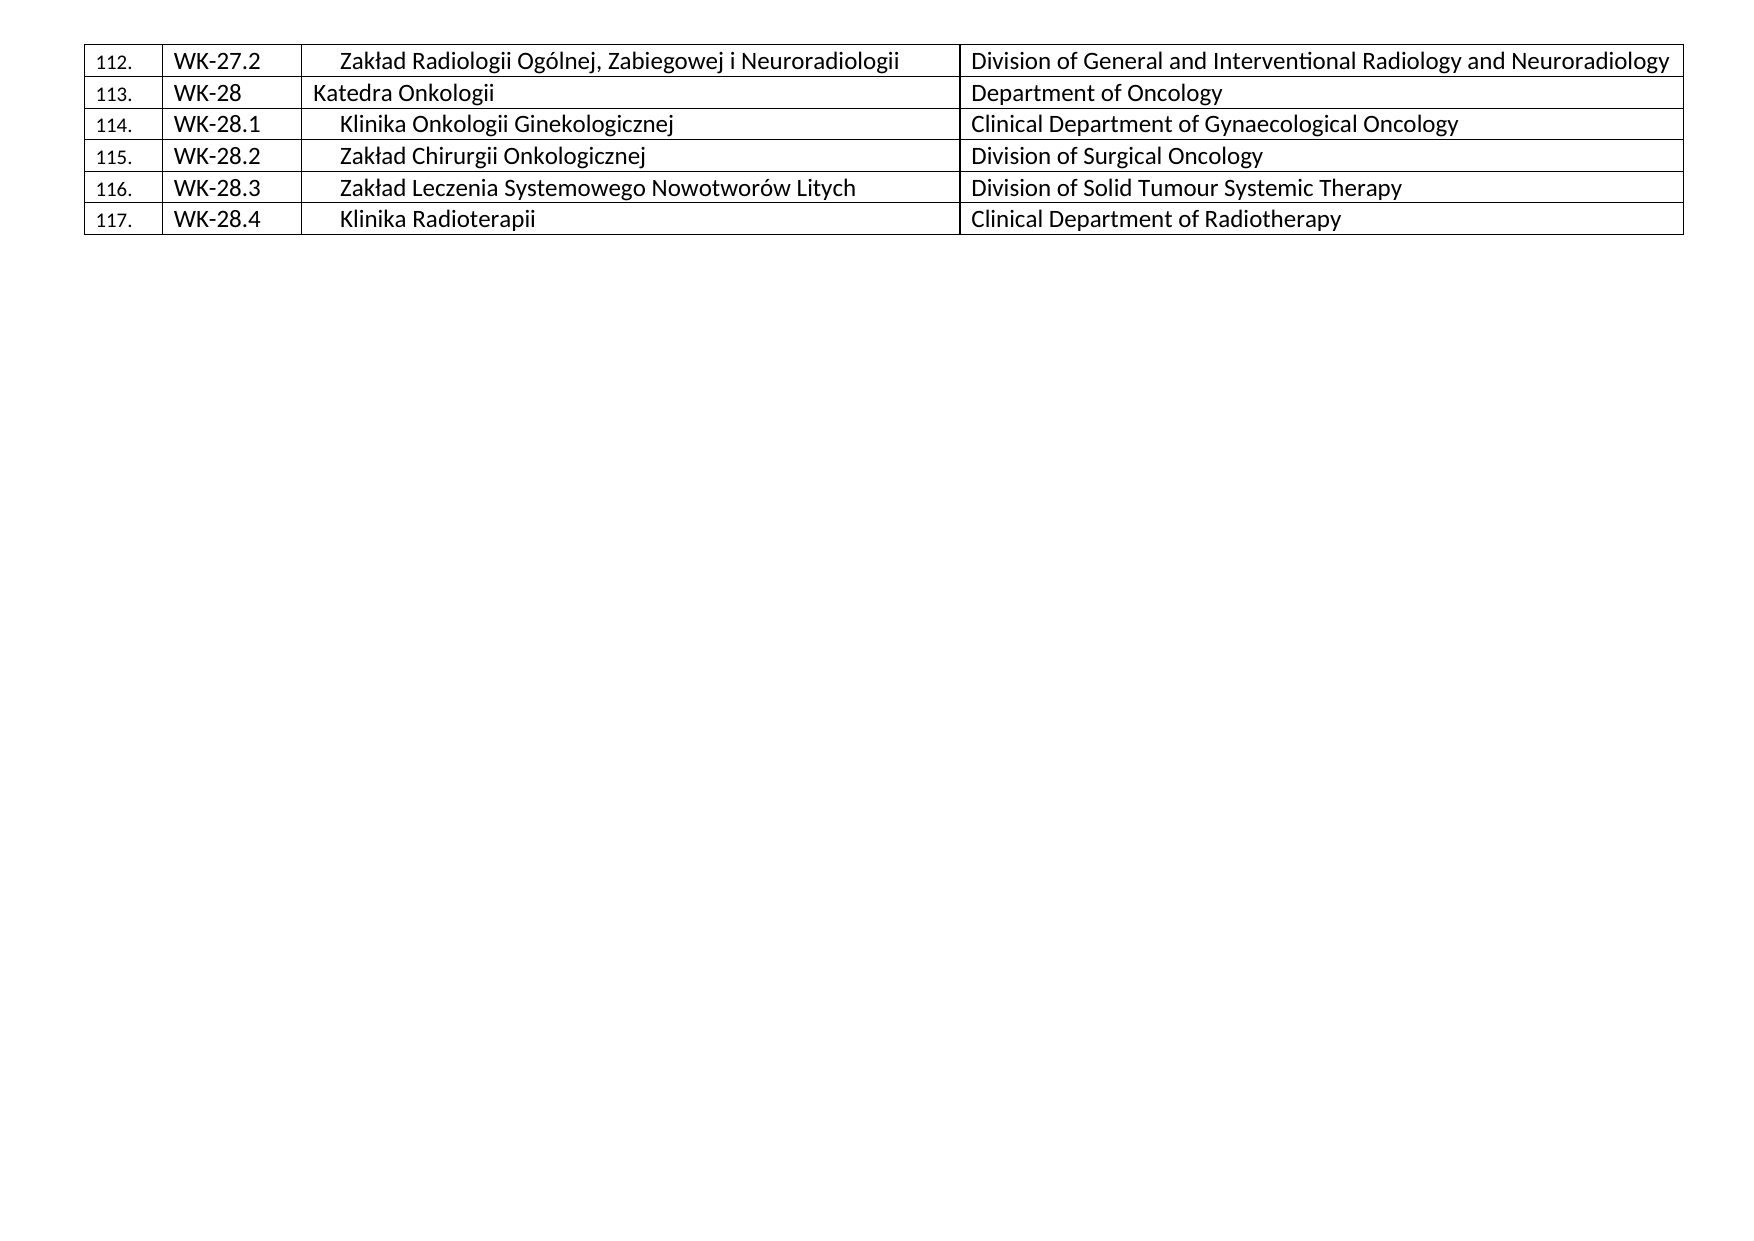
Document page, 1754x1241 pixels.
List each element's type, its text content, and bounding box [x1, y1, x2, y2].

table_cell Klinika Radioterapii [302, 203, 959, 234]
table_cell Clinical Department of Radiotherapy [961, 203, 1683, 234]
table_cell Division of Surgical Oncology [961, 140, 1683, 171]
table_cell WK-28 [163, 77, 301, 107]
table_cell [85, 140, 162, 171]
table_cell Klinika Onkologii Ginekologicznej [302, 109, 959, 139]
table_cell Zakład Leczenia Systemowego Nowotworów Litych [302, 172, 959, 202]
table_cell [85, 45, 162, 76]
table_cell Clinical Department of Gynaecological Oncology [961, 109, 1683, 139]
table_cell [85, 172, 162, 202]
table_cell WK-28.1 [163, 109, 301, 139]
table_cell Katedra Onkologii [302, 77, 959, 107]
table_cell [85, 109, 162, 139]
table_cell Zakład Radiologii Ogólnej, Zabiegowej i Neuroradiologii [302, 45, 959, 76]
table_cell Division of General and Interventional Radiology and Neuroradiology [961, 45, 1683, 76]
table_cell WK-28.4 [163, 203, 301, 234]
table_cell [85, 203, 162, 234]
table_cell Zakład Chirurgii Onkologicznej [302, 140, 959, 171]
table_cell WK-28.2 [163, 140, 301, 171]
table_cell WK-28.3 [163, 172, 301, 202]
table_cell Department of Oncology [961, 77, 1683, 107]
table_cell Division of Solid Tumour Systemic Therapy [961, 172, 1683, 202]
table_cell [85, 77, 162, 107]
table_cell WK-27.2 [163, 45, 301, 76]
